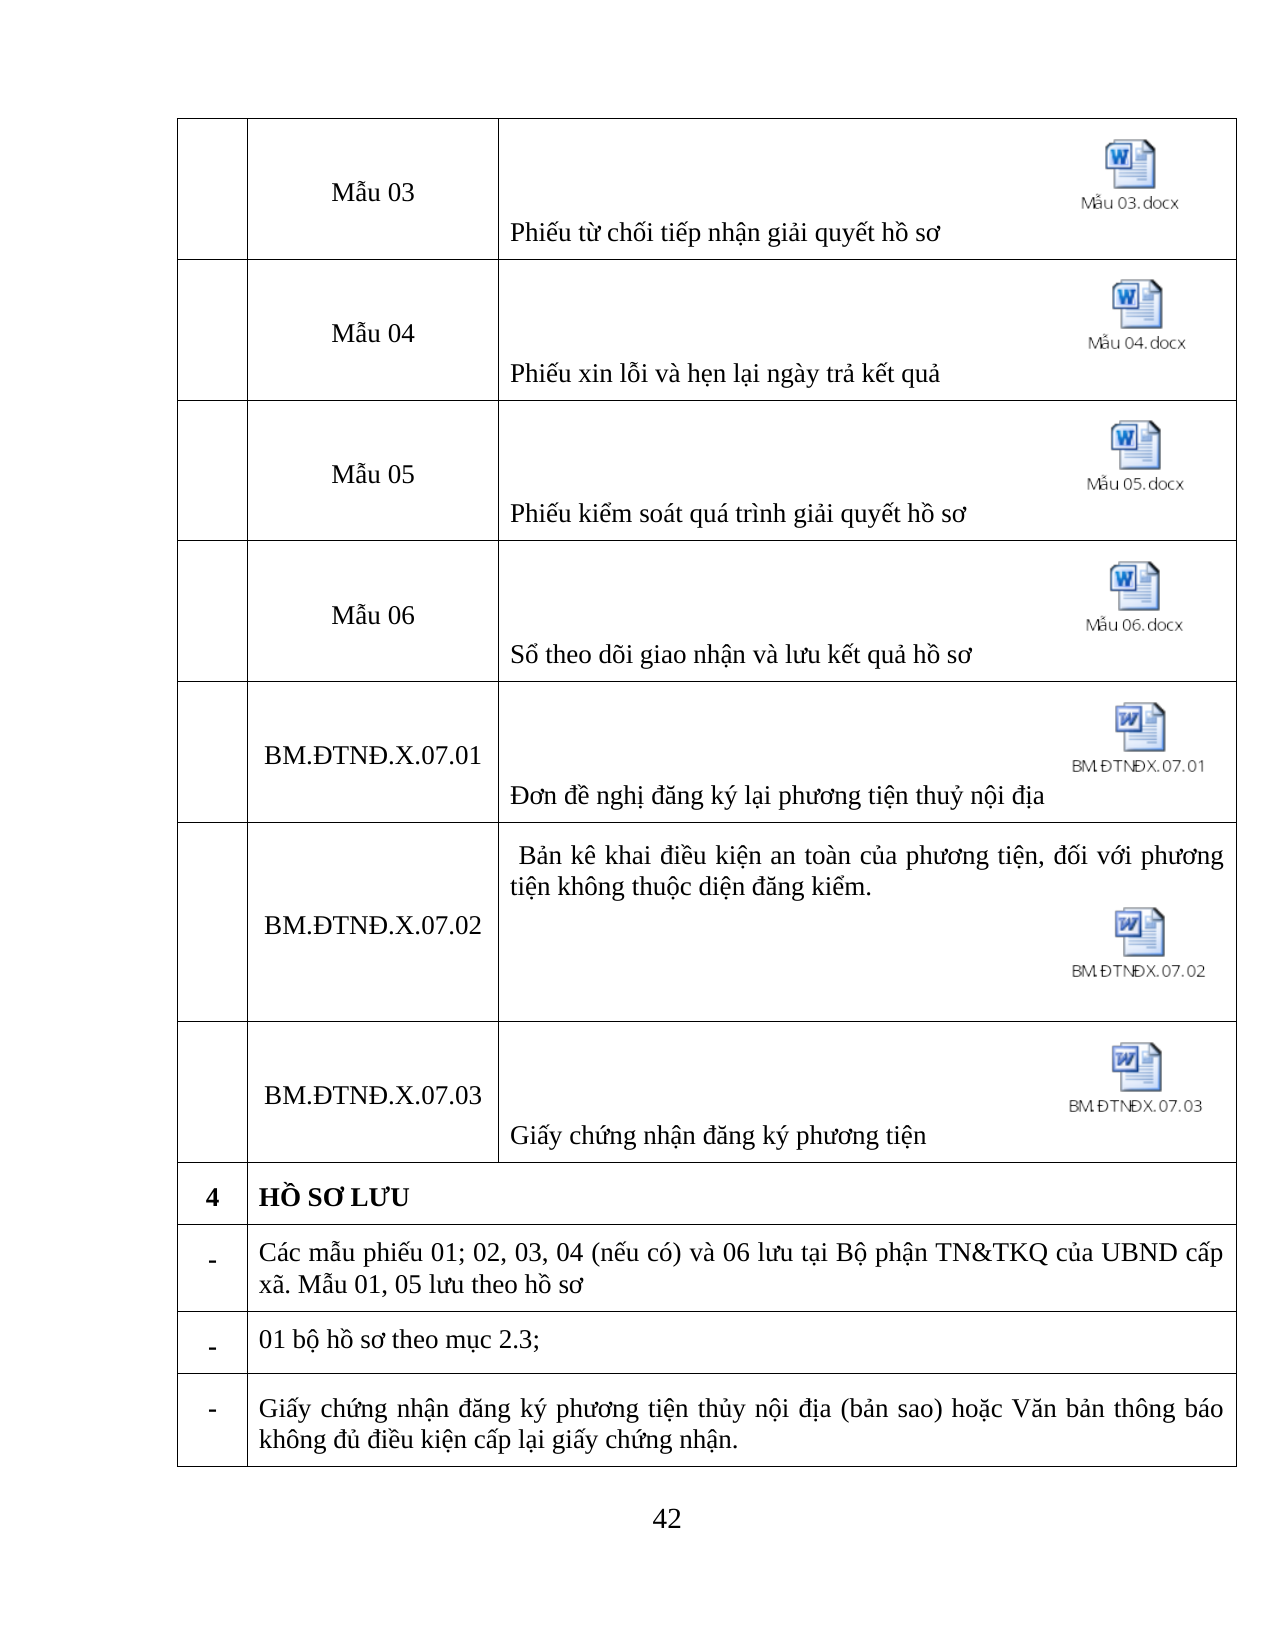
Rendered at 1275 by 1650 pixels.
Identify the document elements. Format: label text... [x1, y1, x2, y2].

table_cell [178, 1022, 247, 1162]
table_cell [178, 541, 247, 681]
table_cell [178, 260, 247, 399]
table_cell BM.ĐTNĐ.X.07.01 [248, 682, 498, 822]
table_cell Giấy chứng nhận đăng ký phương tiện thủy nội địa (bản sao) hoặc Văn bản thông báo không đủ điều kiện cấp lại giấy chứng nhận. [248, 1374, 1236, 1466]
table_cell [178, 682, 247, 822]
table_cell [178, 823, 247, 1021]
table_cell Mẫu 06 [248, 541, 498, 681]
table_cell Phiếu kiểm soát quá trình giải quyết hồ sơ [499, 401, 1236, 540]
table_cell Mẫu 05 [248, 401, 498, 540]
table_cell - [178, 1312, 247, 1373]
table_cell Phiếu từ chối tiếp nhận giải quyết hồ sơ [499, 119, 1236, 259]
table_cell - [178, 1374, 247, 1466]
table_cell 01 bộ hồ sơ theo mục 2.3; [248, 1312, 1236, 1373]
table_cell BM.ĐTNĐ.X.07.03 [248, 1022, 498, 1162]
table_cell Giấy chứng nhận đăng ký phương tiện [499, 1022, 1236, 1162]
table_cell - [178, 1225, 247, 1311]
table_cell Mẫu 03 [248, 119, 498, 259]
table_cell HỒ SƠ LƯU [248, 1163, 1236, 1224]
table_cell Các mẫu phiếu 01; 02, 03, 04 (nếu có) và 06 lưu tại Bộ phận TN&TKQ của UBND cấp xã. Mẫu 01, 05 lưu theo hồ sơ [248, 1225, 1236, 1311]
table_cell BM.ĐTNĐ.X.07.02 [248, 823, 498, 1021]
table_cell Mẫu 04 [248, 260, 498, 399]
table_cell [178, 119, 247, 259]
table_cell Phiếu xin lỗi và hẹn lại ngày trả kết quả [499, 260, 1236, 399]
table_cell 4 [178, 1163, 247, 1224]
table_cell Đơn đề nghị đăng ký lại phương tiện thuỷ nội địa [499, 682, 1236, 822]
table_cell Bản kê khai điều kiện an toàn của phương tiện, đối với phương tiện không thuộc diện đăng kiểm. [499, 823, 1236, 1021]
table_cell Sổ theo dõi giao nhận và lưu kết quả hồ sơ [499, 541, 1236, 681]
table_cell [178, 401, 247, 540]
